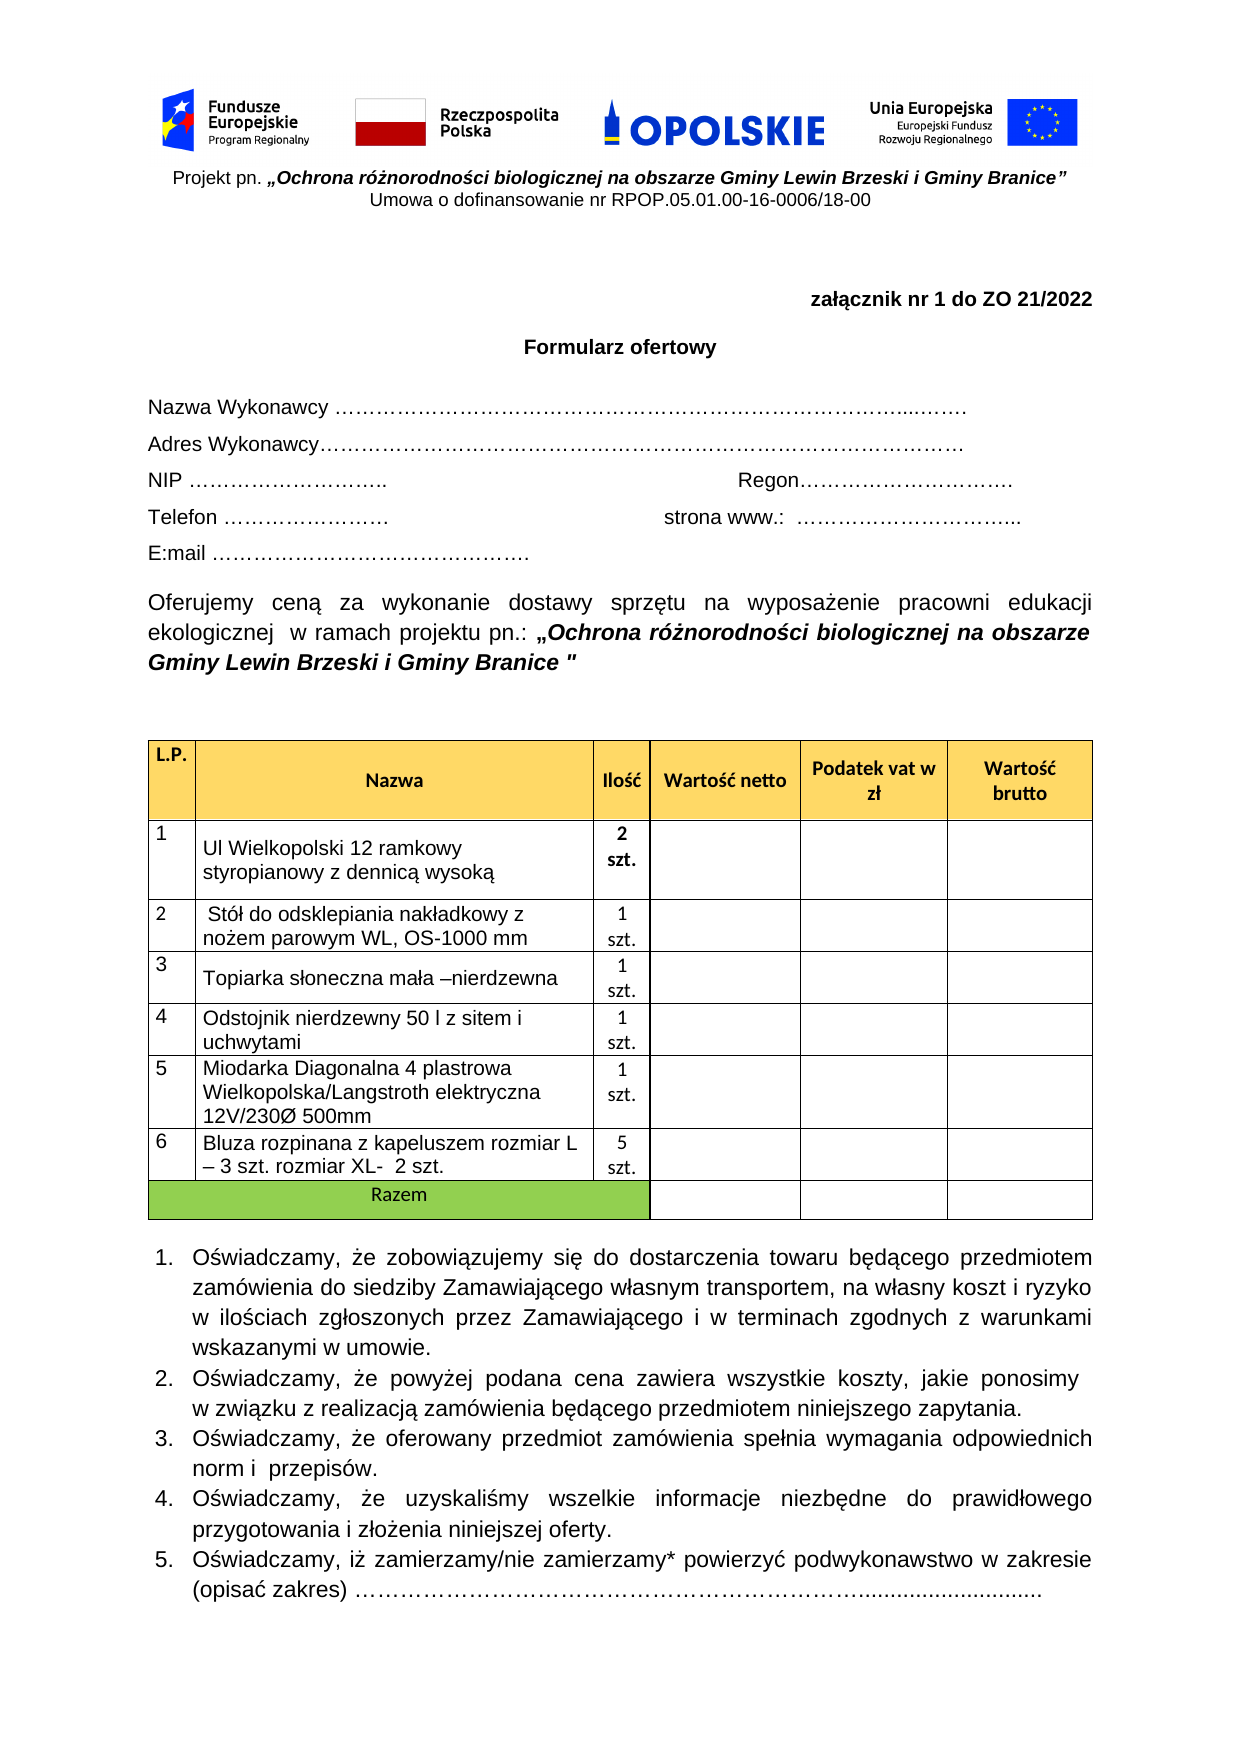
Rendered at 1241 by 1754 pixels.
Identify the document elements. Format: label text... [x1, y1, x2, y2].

table_cell Odstojnik nierdzewny 50 l z sitem i uchwytami [196, 1004, 593, 1055]
table_cell 1 szt. [594, 900, 649, 951]
table_cell [801, 900, 947, 951]
table_cell [948, 1181, 1092, 1219]
table_cell 1 szt. [594, 1056, 649, 1128]
table_cell 5 szt. [594, 1129, 649, 1180]
table_cell Razem [149, 1181, 649, 1219]
table_cell [651, 821, 800, 899]
text Nazwa Wykonawcy ………………………………………………………………………....……. [148, 395, 1093, 419]
table_header Nazwa [196, 741, 593, 819]
table_cell [651, 1056, 800, 1128]
text załącznik nr 1 do ZO 21/2022 [148, 287, 1093, 311]
table_cell [948, 1004, 1092, 1055]
table_cell [948, 821, 1092, 899]
table_cell 5 [149, 1056, 195, 1128]
table_cell 6 [149, 1129, 195, 1180]
table_cell [801, 1129, 947, 1180]
table_cell 4 [149, 1004, 195, 1055]
text Telefon …………………… strona www.: …………………………... [148, 504, 1093, 528]
table_cell [651, 1004, 800, 1055]
table_header Wartość brutto [948, 741, 1092, 819]
table_header Podatek vat w zł [801, 741, 947, 819]
table_cell 1 [149, 821, 195, 899]
picture [147, 73, 1093, 167]
table_cell Topiarka słoneczna mała –nierdzewna [196, 952, 593, 1003]
table_cell [801, 821, 947, 899]
table_header Wartość netto [651, 741, 800, 819]
table_cell 1 szt. [594, 1004, 649, 1055]
table_cell Stół do odsklepiania nakładkowy z nożem parowym WL, OS-1000 mm [196, 900, 593, 951]
table_cell [801, 1181, 947, 1219]
table_cell Bluza rozpinana z kapeluszem rozmiar L – 3 szt. rozmiar XL- 2 szt. [196, 1129, 593, 1180]
list Oświadczamy, że uzyskaliśmy wszelkie informacje niezbędne do prawidłowego przygotowania i złożenia niniejszej oferty. [154, 1485, 1093, 1542]
text Formularz ofertowy [148, 335, 1093, 359]
table_cell [801, 1056, 947, 1128]
table_header Ilość [594, 741, 649, 819]
table_cell [651, 1181, 800, 1219]
table_cell Ul Wielkopolski 12 ramkowy styropianowy z dennicą wysoką [196, 821, 593, 899]
list Oświadczamy, że powyżej podana cena zawiera wszystkie koszty, jakie ponosimy w związku z realizacją zamówienia będącego przedmiotem niniejszego zapytania. [154, 1364, 1093, 1421]
table_cell Miodarka Diagonalna 4 plastrowa Wielkopolska/Langstroth elektryczna 12V/230Ø 500mm [196, 1056, 593, 1128]
text NIP ……………………….. Regon…………………………. [148, 468, 1093, 492]
table_cell [651, 952, 800, 1003]
text Adres Wykonawcy………………………………………………………………………………… [148, 432, 1093, 456]
table_cell 3 [149, 952, 195, 1003]
list Oświadczamy, że oferowany przedmiot zamówienia spełnia wymagania odpowiednich norm i przepisów. [154, 1425, 1093, 1481]
table_cell [948, 1056, 1092, 1128]
table_header L.P. [149, 741, 195, 819]
table_cell 1 szt. [594, 952, 649, 1003]
list Oświadczamy, że zobowiązujemy się do dostarczenia towaru będącego przedmiotem zamówienia do siedziby Zamawiającego własnym transportem, na własny koszt i ryzyko w ilościach zgłoszonych przez Zamawiającego i w terminach zgodnych z warunkami wskazanymi w umowie. [154, 1244, 1093, 1361]
table_cell [651, 1129, 800, 1180]
table_cell 2 szt. [594, 821, 649, 899]
table_cell [651, 900, 800, 951]
text E:mail ………………………………………. [148, 541, 1093, 565]
list Oświadczamy, iż zamierzamy/nie zamierzamy* powierzyć podwykonawstwo w zakresie (opisać zakres) …………………………………………………………............................. [154, 1546, 1093, 1602]
text Oferujemy ceną za wykonanie dostawy sprzętu na wyposażenie pracowni edukacji ekologicznej w ramach projektu pn.: „Ochrona różnorodności biologicznej na obszarze Gminy Lewin Brzeski i Gminy Branice " [148, 589, 1093, 676]
table_cell [948, 900, 1092, 951]
table_cell [801, 1004, 947, 1055]
table_cell [801, 952, 947, 1003]
table_cell [948, 1129, 1092, 1180]
table_cell 2 [149, 900, 195, 951]
table_cell [948, 952, 1092, 1003]
